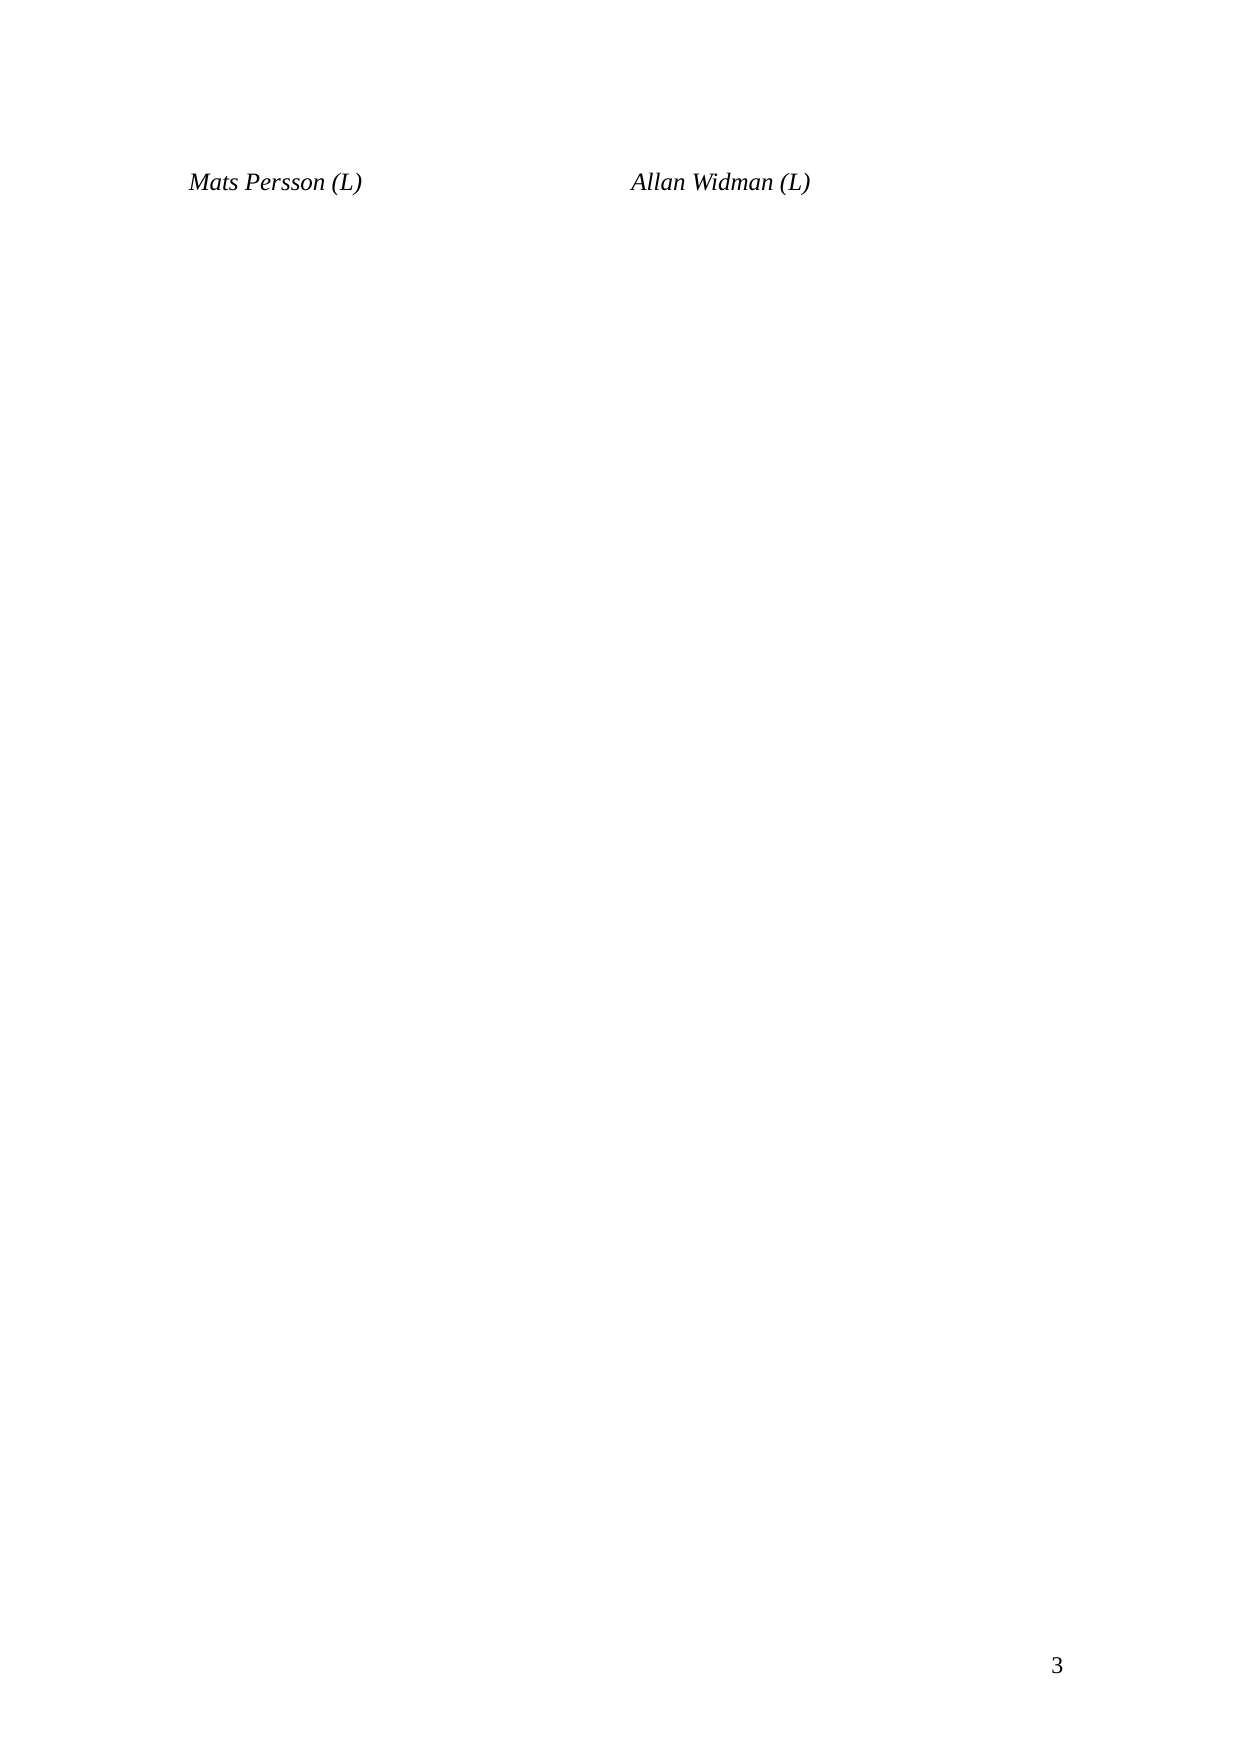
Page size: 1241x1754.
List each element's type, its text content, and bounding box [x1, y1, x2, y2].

table_cell Mats Persson (L) [177, 134, 620, 196]
table_cell Allan Widman (L) [620, 134, 1063, 196]
